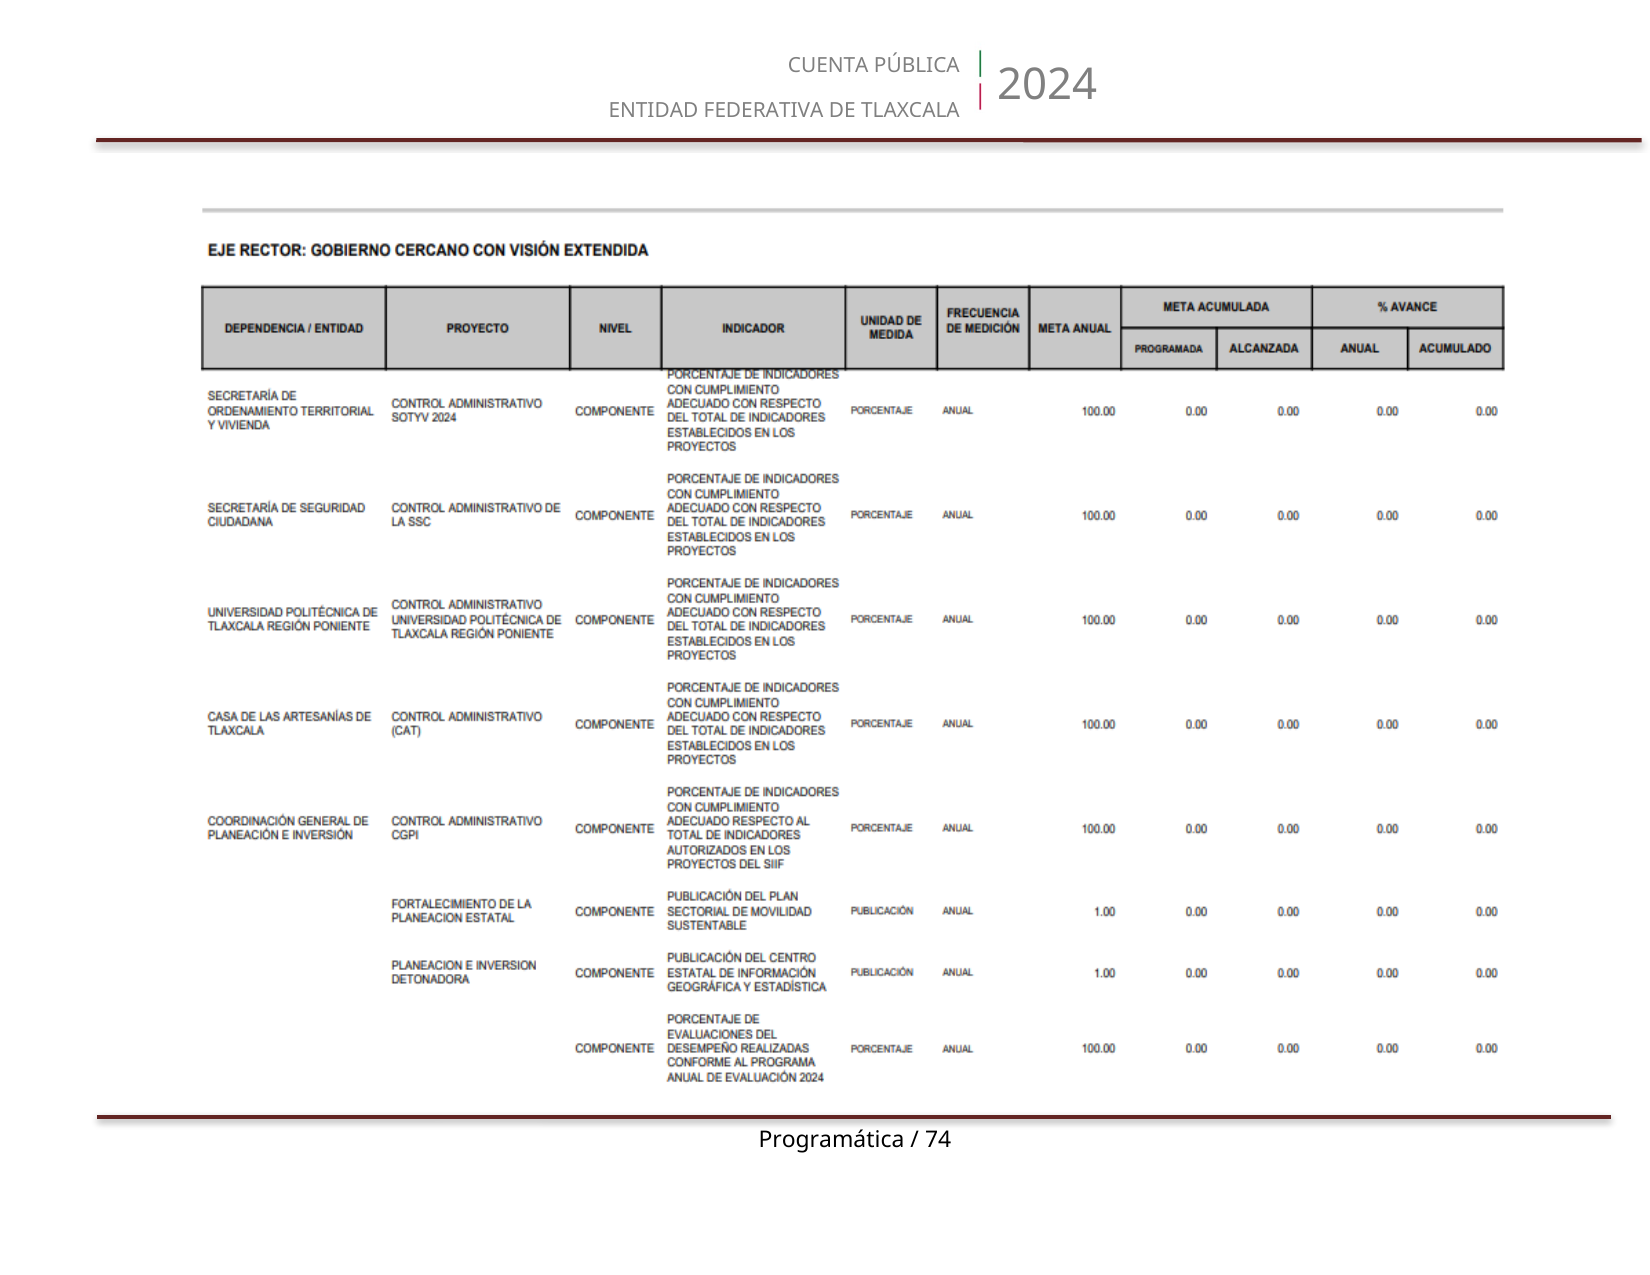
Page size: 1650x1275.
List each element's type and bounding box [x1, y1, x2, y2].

picture [974, 41, 991, 113]
picture [200, 200, 1509, 1101]
